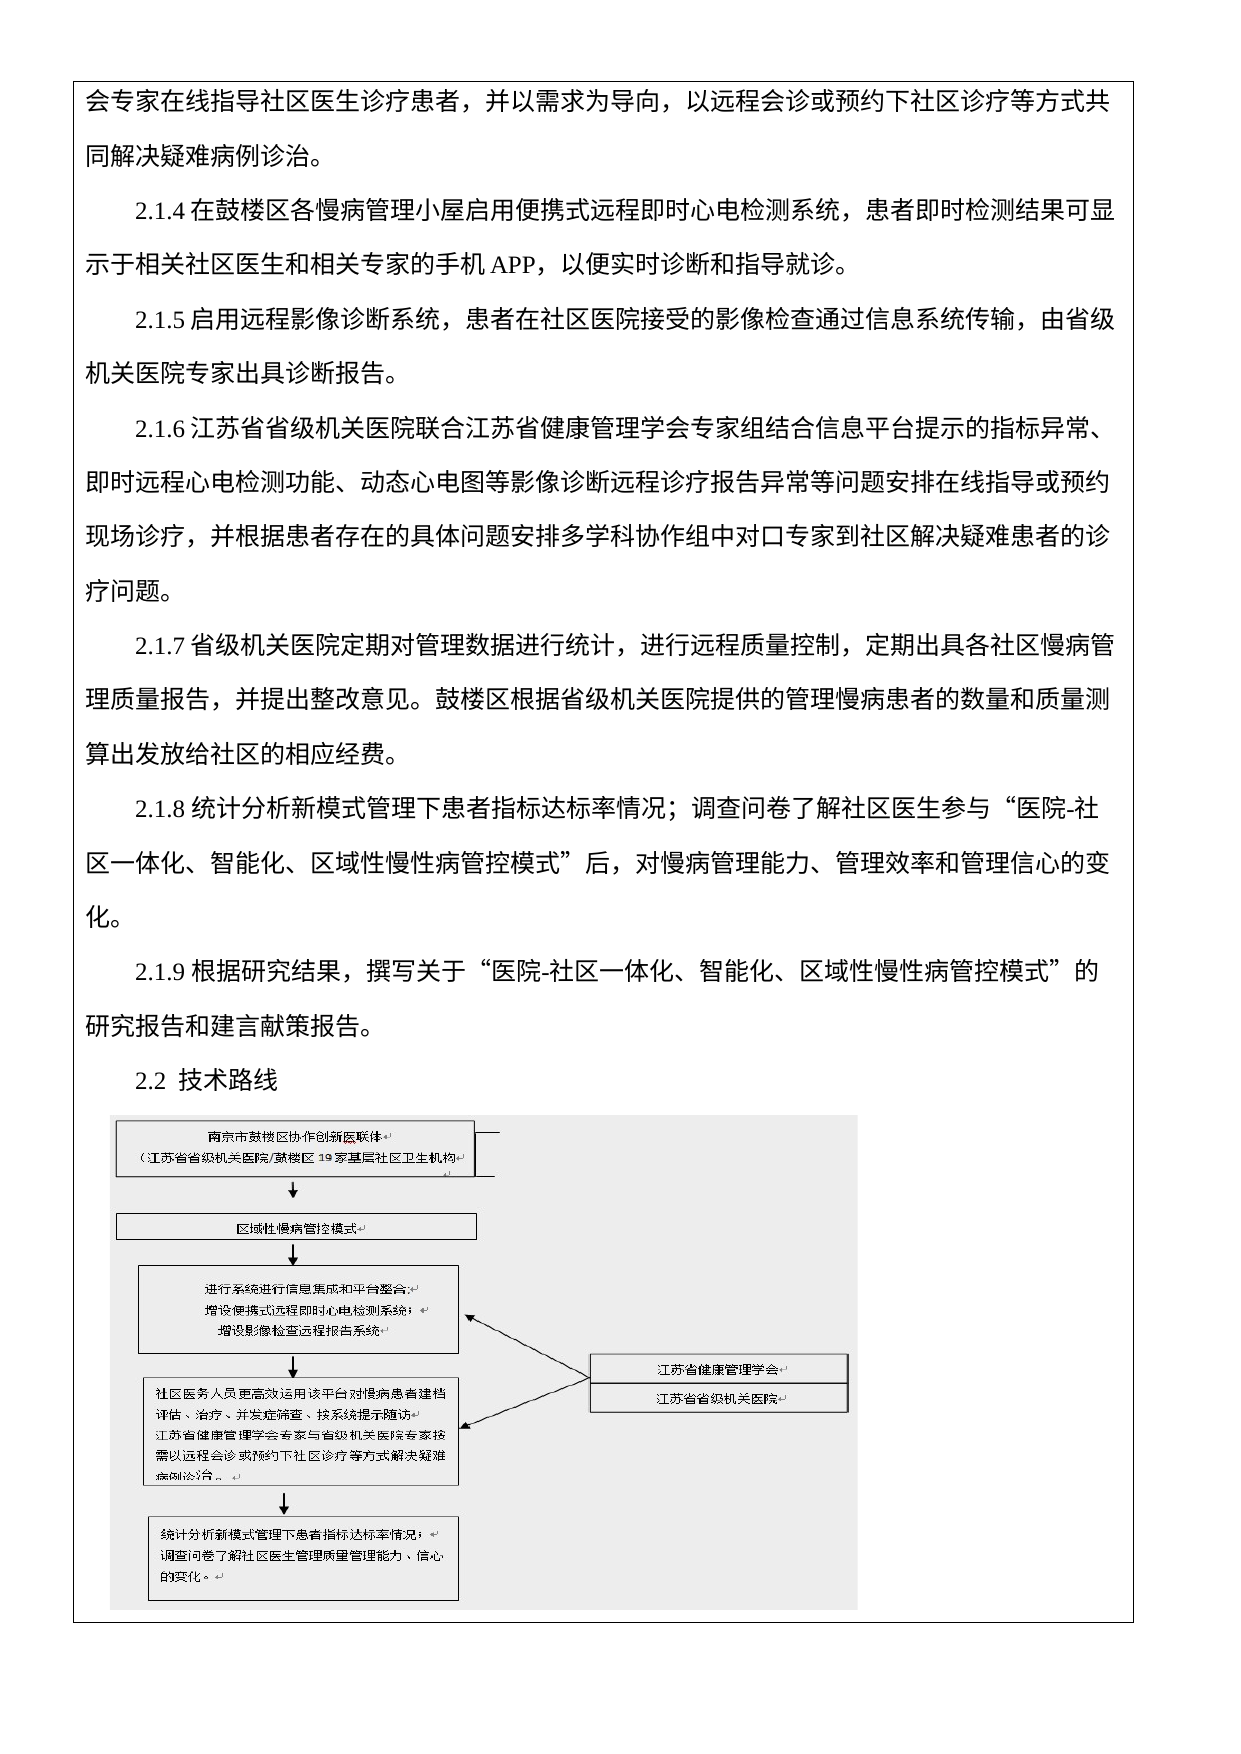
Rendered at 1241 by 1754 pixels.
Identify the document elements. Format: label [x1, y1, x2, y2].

table_cell [74, 82, 1133, 1622]
picture [109, 1115, 858, 1610]
